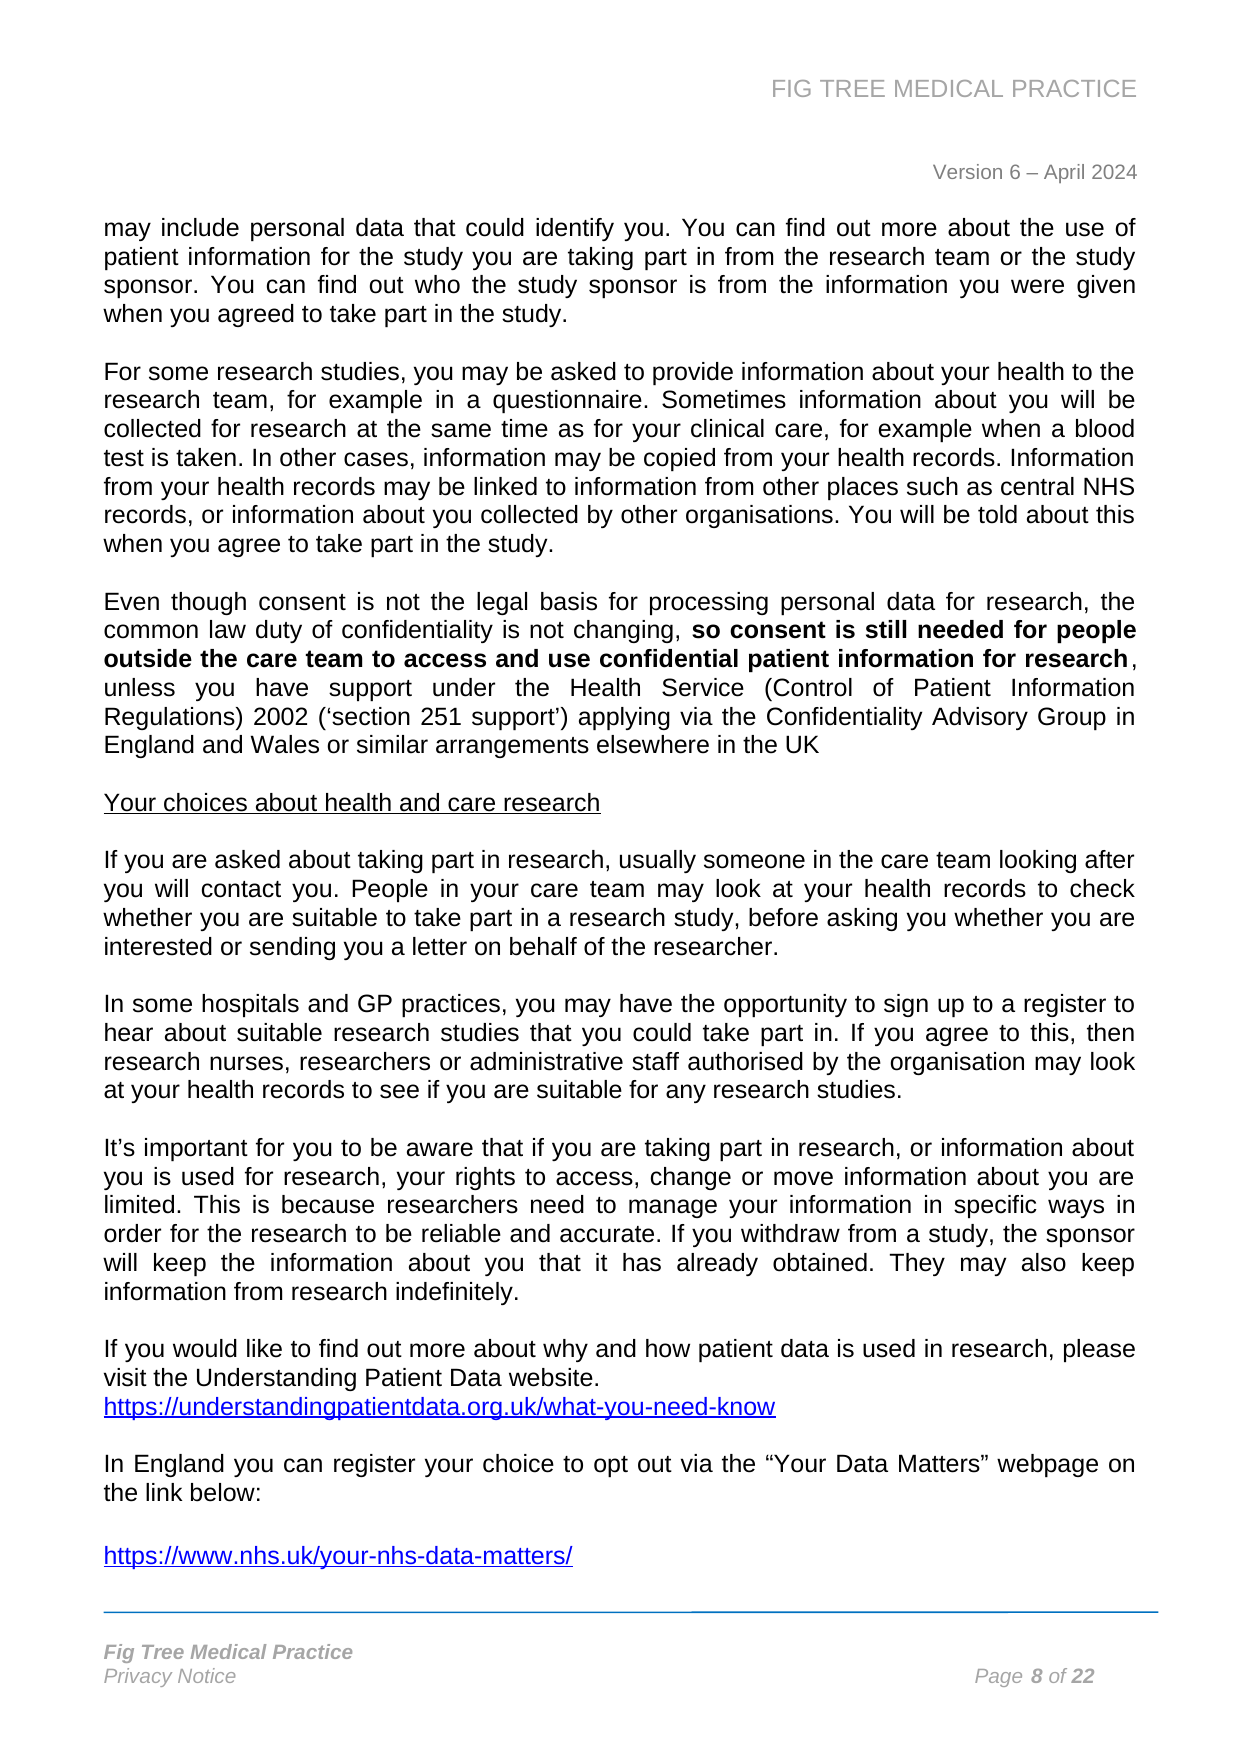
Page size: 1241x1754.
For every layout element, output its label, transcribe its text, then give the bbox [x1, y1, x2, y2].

text If you would like to find out more about why and how patient data is used in research, please visit the Understanding Patient Data website. [103, 1334, 1137, 1392]
text In England you can register your choice to opt out via the “Your Data Matters” webpage on the link below: [103, 1449, 1137, 1507]
text Even though consent is not the legal basis for processing personal data for research, the common law duty of confidentiality is not changing, so consent is still needed for people outside the care team to access and use confidential patient information for research, unless you have support under the Health Service (Control of Patient Information Regulations) 2002 (‘section 251 support’) applying via the Confidentiality Advisory Group in England and Wales or similar arrangements elsewhere in the UK [103, 587, 1137, 759]
text Your choices about health and care research [103, 788, 1137, 817]
text It’s important for you to be aware that if you are taking part in research, or information about you is used for research, your rights to access, change or move information about you are limited. This is because researchers need to manage your information in specific ways in order for the research to be reliable and accurate. If you withdraw from a study, the sponsor will keep the information about you that it has already obtained. They may also keep information from research indefinitely. [103, 1133, 1137, 1305]
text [103, 213, 1137, 328]
text If you are asked about taking part in research, usually someone in the care team looking after you will contact you. People in your care team may look at your health records to check whether you are suitable to take part in a research study, before asking you whether you are interested or sending you a letter on behalf of the researcher. [103, 845, 1137, 960]
text For some research studies, you may be asked to provide information about your health to the research team, for example in a questionnaire. Sometimes information about you will be collected for research at the same time as for your clinical care, for example when a blood test is taken. In other cases, information may be copied from your health records. Information from your health records may be linked to information from other places such as central NHS records, or information about you collected by other organisations. You will be told about this when you agree to take part in the study. [103, 357, 1137, 558]
text https://www.nhs.uk/your-nhs-data-matters/ [103, 1541, 1137, 1569]
text https://understandingpatientdata.org.uk/what-you-need-know [103, 1392, 1137, 1420]
text In some hospitals and GP practices, you may have the opportunity to sign up to a register to hear about suitable research studies that you could take part in. If you agree to this, then research nurses, researchers or administrative staff authorised by the organisation may look at your health records to see if you are suitable for any research studies. [103, 989, 1137, 1104]
